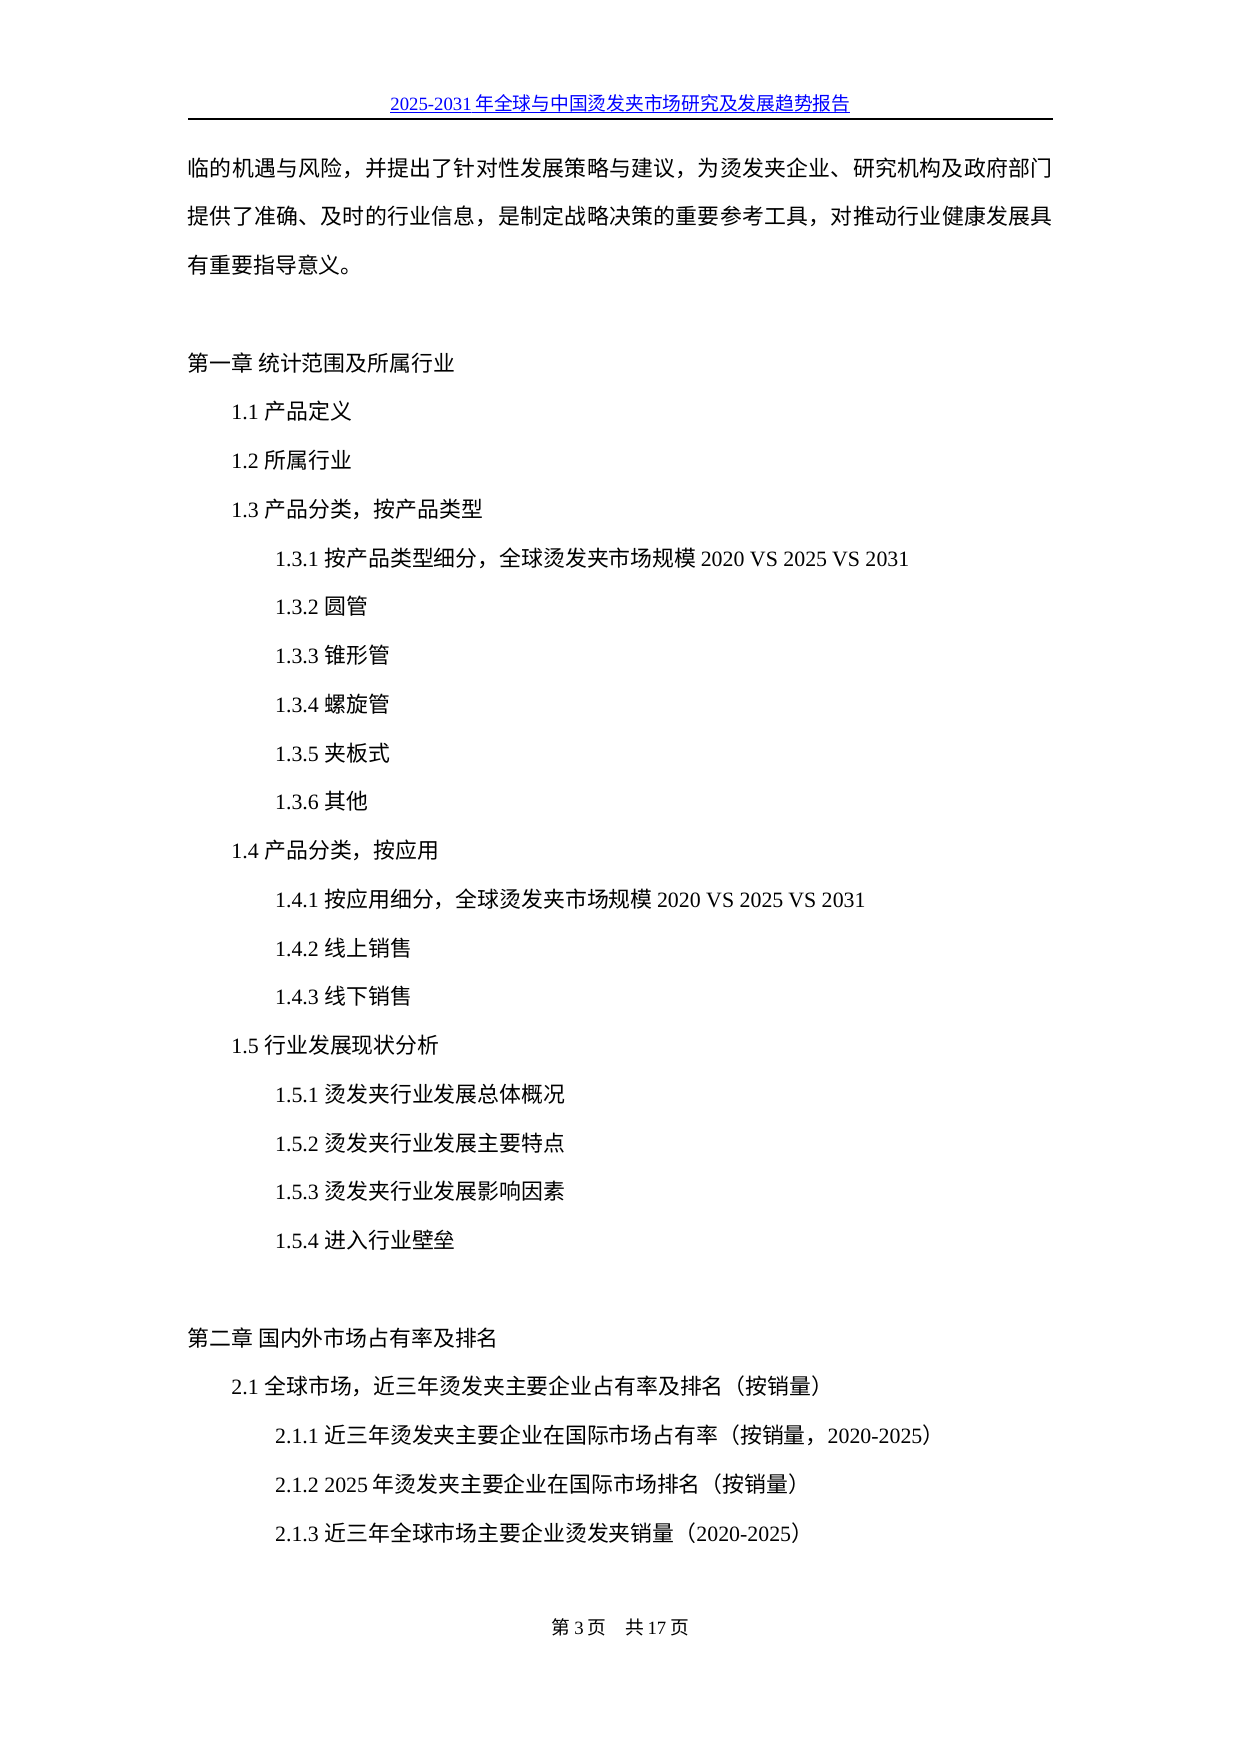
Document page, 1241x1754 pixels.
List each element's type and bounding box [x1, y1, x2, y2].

text [187, 150, 1053, 1548]
